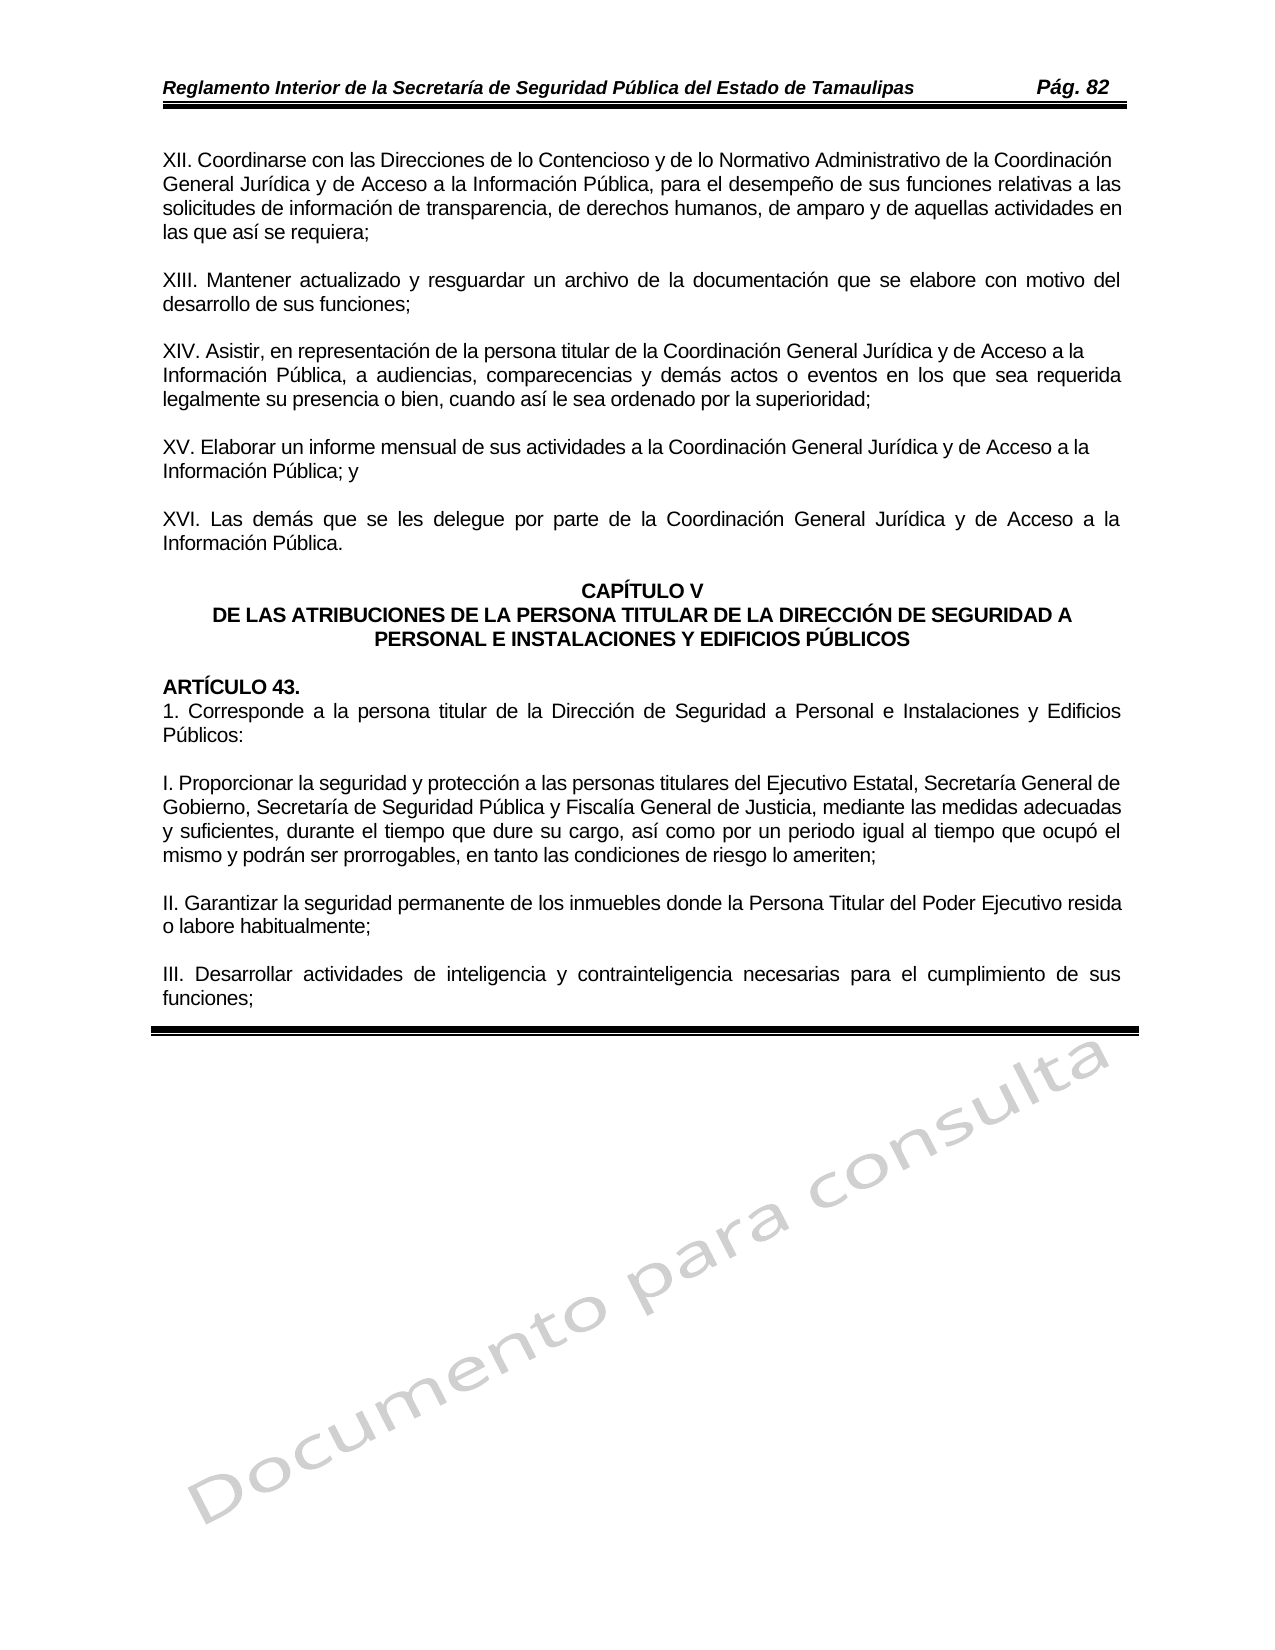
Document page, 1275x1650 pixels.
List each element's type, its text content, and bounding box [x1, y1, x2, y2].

text CAPÍTULO V [162, 579, 1122, 603]
text II. Garantizar la seguridad permanente de los inmuebles donde la Persona Titular del Poder Ejecutivo resida o labore habitualmente; [162, 890, 1122, 938]
text III. Desarrollar actividades de inteligencia y contrainteligencia necesarias para el cumplimiento de sus funciones; [162, 962, 1122, 1010]
text 1. Corresponde a la persona titular de la Dirección de Seguridad a Personal e Instalaciones y Edificios Públicos: [162, 699, 1122, 747]
text General Jurídica y de Acceso a la Información Pública, para el desempeño de sus funciones relativas a las solicitudes de información de transparencia, de derechos humanos, de amparo y de aquellas actividades en las que así se requiera; [162, 172, 1122, 243]
text XVI. Las demás que se les delegue por parte de la Coordinación General Jurídica y de Acceso a la Información Pública. [162, 507, 1122, 555]
text XIV. Asistir, en representación de la persona titular de la Coordinación General Jurídica y de Acceso a la [162, 339, 1122, 363]
text Información Pública; y [162, 459, 1122, 483]
text Gobierno, Secretaría de Seguridad Pública y Fiscalía General de Justicia, mediante las medidas adecuadas y suficientes, durante el tiempo que dure su cargo, así como por un periodo igual al tiempo que ocupó el mismo y podrán ser prorrogables, en tanto las condiciones de riesgo lo ameriten; [162, 794, 1122, 866]
text XII. Coordinarse con las Direcciones de lo Contencioso y de lo Normativo Administrativo de la Coordinación [162, 148, 1122, 172]
text XV. Elaborar un informe mensual de sus actividades a la Coordinación General Jurídica y de Acceso a la [162, 435, 1122, 459]
text XIII. Mantener actualizado y resguardar un archivo de la documentación que se elabore con motivo del desarrollo de sus funciones; [162, 267, 1122, 315]
text I. Proporcionar la seguridad y protección a las personas titulares del Ejecutivo Estatal, Secretaría General de [162, 771, 1122, 794]
text ARTÍCULO 43. [162, 675, 1122, 699]
text Información Pública, a audiencias, comparecencias y demás actos o eventos en los que sea requerida legalmente su presencia o bien, cuando así le sea ordenado por la superioridad; [162, 363, 1122, 411]
text DE LAS ATRIBUCIONES DE LA PERSONA TITULAR DE LA DIRECCIÓN DE SEGURIDAD A PERSONAL E INSTALACIONES Y EDIFICIOS PÚBLICOS [162, 603, 1122, 651]
